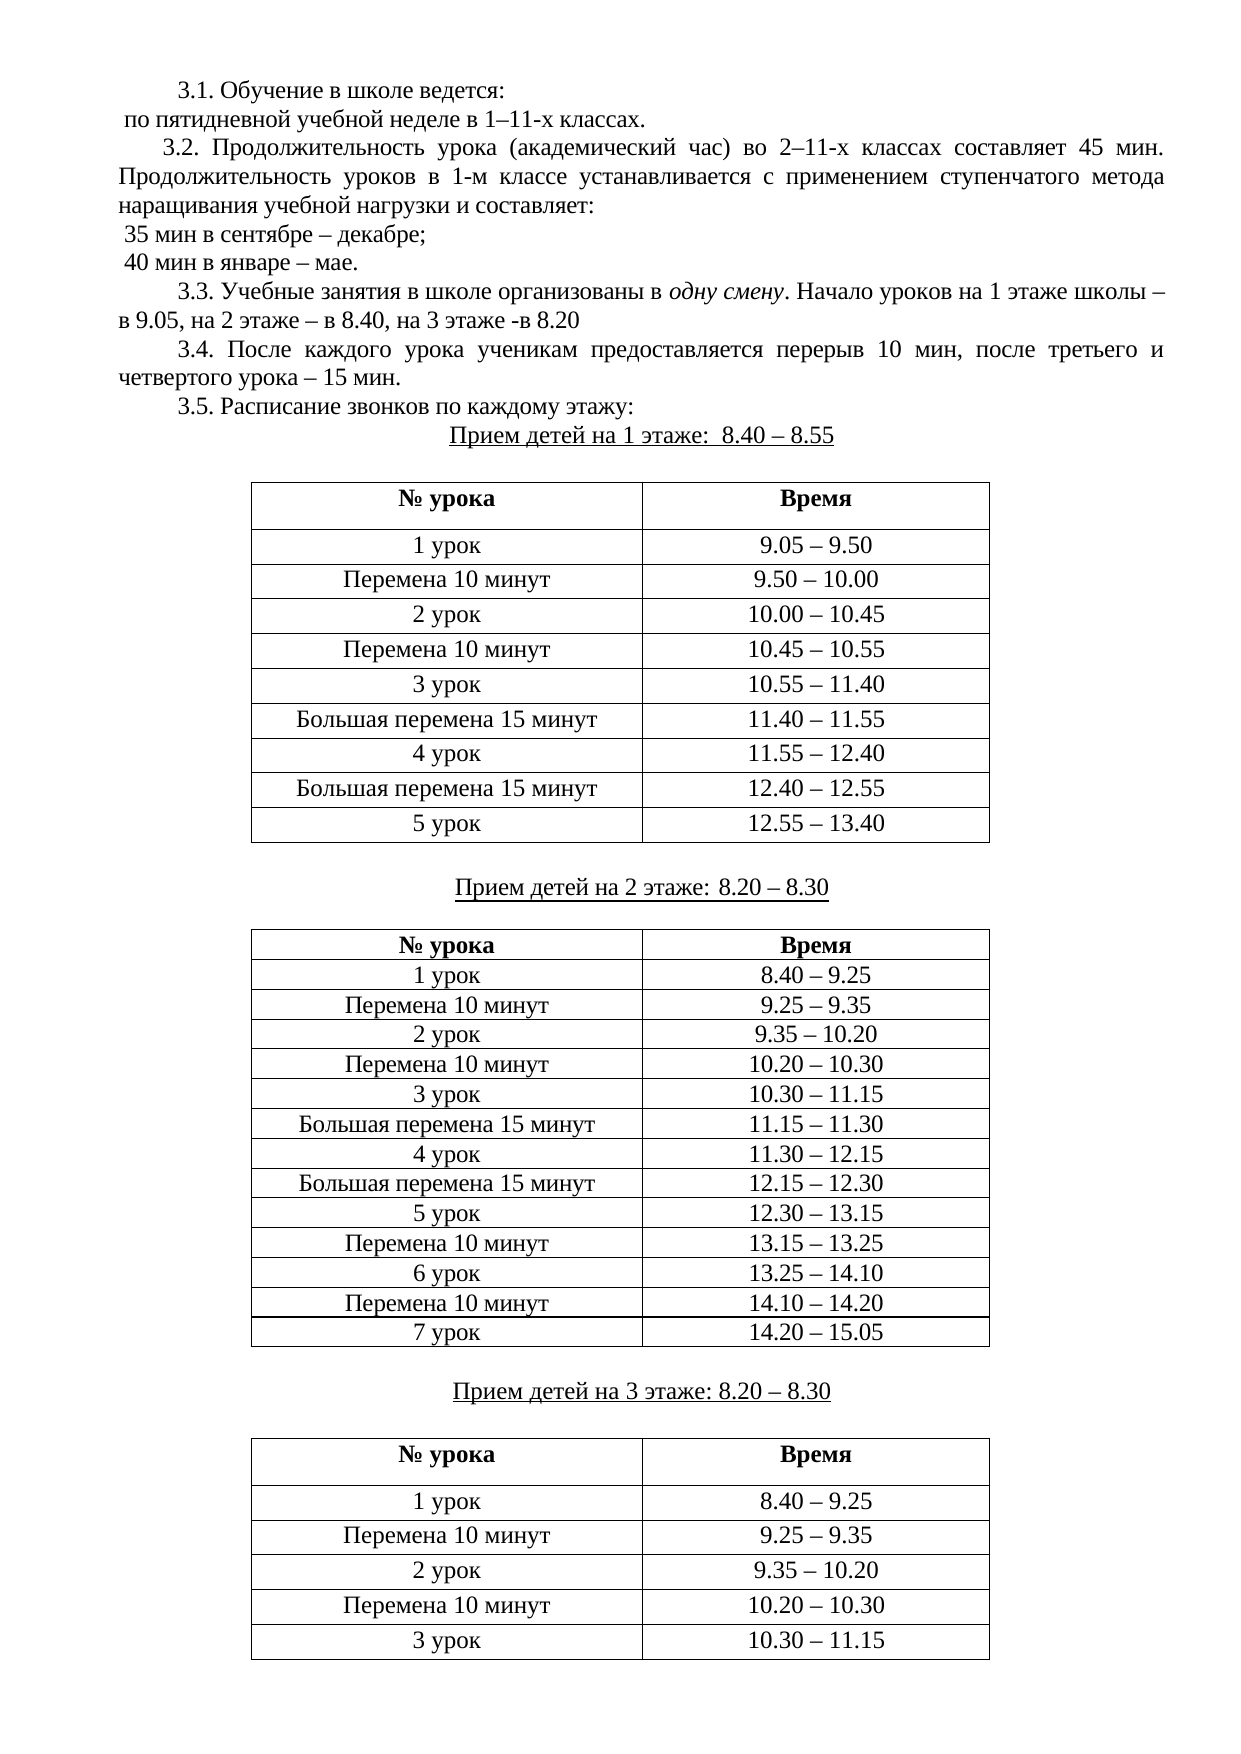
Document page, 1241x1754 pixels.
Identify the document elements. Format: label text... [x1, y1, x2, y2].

table_cell 2 урок [252, 1555, 642, 1589]
table_cell 2 урок [252, 599, 642, 633]
table_cell 7 урок [252, 1318, 642, 1346]
table_cell Большая перемена 15 минут [252, 1109, 642, 1138]
text 3.1. Обучение в школе ведется: [118, 75, 1165, 104]
table_cell Большая перемена 15 минут [252, 1169, 642, 1197]
table_cell 13.25 – 14.10 [643, 1258, 989, 1287]
table_cell 14.20 – 15.05 [643, 1318, 989, 1346]
table_cell 9.25 – 9.35 [643, 1521, 989, 1554]
table_cell 10.30 – 11.15 [643, 1625, 989, 1659]
table_cell Перемена 10 минут [252, 1288, 642, 1316]
text 3.2. Продолжительность урока (академический час) во 2–11-х классах составляет 45 мин. Продолжительность уроков в 1-м классе устанавливается с применением ступенчатого метода наращивания учебной нагрузки и составляет: [118, 132, 1165, 219]
table_cell Перемена 10 минут [252, 1049, 642, 1078]
table_cell 12.40 – 12.55 [643, 773, 989, 807]
text 3.5. Расписание звонков по каждому этажу: [118, 391, 1165, 420]
text Прием детей на 2 этаже: 8.20 – 8.30 [118, 872, 1165, 900]
text 3.4. После каждого урока ученикам предоставляется перерыв 10 мин, после третьего и четвертого урока – 15 мин. [118, 334, 1165, 391]
table_cell 1 урок [252, 960, 642, 989]
table_cell 1 урок [252, 530, 642, 563]
table_cell 11.30 – 12.15 [643, 1139, 989, 1167]
table_cell 3 урок [252, 1079, 642, 1108]
table_cell 14.10 – 14.20 [643, 1288, 989, 1316]
table_header № урока [252, 930, 642, 959]
table_cell 9.25 – 9.35 [643, 990, 989, 1018]
table_cell 5 урок [252, 1198, 642, 1227]
table_cell 10.45 – 10.55 [643, 634, 989, 668]
text 40 мин в январе – мае. [124, 247, 1165, 276]
table_cell 4 урок [252, 1139, 642, 1167]
table_cell 8.40 – 9.25 [643, 960, 989, 989]
text Прием детей на 3 этаже: 8.20 – 8.30 [118, 1376, 1165, 1405]
table_cell 9.50 – 10.00 [643, 565, 989, 598]
table_cell 10.20 – 10.30 [643, 1590, 989, 1624]
table_header Время [643, 930, 989, 959]
table_cell 2 урок [252, 1020, 642, 1048]
table_cell 11.55 – 12.40 [643, 739, 989, 772]
table_cell Перемена 10 минут [252, 565, 642, 598]
table_cell 10.20 – 10.30 [643, 1049, 989, 1078]
table_cell 11.15 – 11.30 [643, 1109, 989, 1138]
table_cell 8.40 – 9.25 [643, 1486, 989, 1519]
table_header № урока [252, 483, 642, 529]
table_cell Перемена 10 минут [252, 990, 642, 1018]
text по пятидневной учебной неделе в 1–11-х классах. [124, 104, 1165, 132]
table_cell 3 урок [252, 1625, 642, 1659]
table_cell 12.55 – 13.40 [643, 808, 989, 842]
text 35 мин в сентябре – декабре; [124, 219, 1165, 247]
text Прием детей на 1 этаже: 8.40 – 8.55 [118, 420, 1165, 449]
table_cell 3 урок [252, 669, 642, 703]
table_header Время [643, 1439, 989, 1485]
table_cell 9.35 – 10.20 [643, 1020, 989, 1048]
table_cell 10.30 – 11.15 [643, 1079, 989, 1108]
table_cell Большая перемена 15 минут [252, 773, 642, 807]
table_cell 13.15 – 13.25 [643, 1228, 989, 1257]
table_cell Перемена 10 минут [252, 1590, 642, 1624]
table_cell 10.00 – 10.45 [643, 599, 989, 633]
table_cell Перемена 10 минут [252, 1521, 642, 1554]
table_cell 10.55 – 11.40 [643, 669, 989, 703]
table_cell 12.30 – 13.15 [643, 1198, 989, 1227]
text 3.3. Учебные занятия в школе организованы в одну смену. Начало уроков на 1 этаже школы – в 9.05, на 2 этаже – в 8.40, на 3 этаже -в 8.20 [118, 276, 1165, 334]
table_cell Большая перемена 15 минут [252, 704, 642, 737]
table_cell 12.15 – 12.30 [643, 1169, 989, 1197]
table_cell 9.35 – 10.20 [643, 1555, 989, 1589]
table_cell Перемена 10 минут [252, 634, 642, 668]
table_cell 5 урок [252, 808, 642, 842]
table_cell 9.05 – 9.50 [643, 530, 989, 563]
table_cell 6 урок [252, 1258, 642, 1287]
table_cell 1 урок [252, 1486, 642, 1519]
table_header Время [643, 483, 989, 529]
table_header № урока [252, 1439, 642, 1485]
table_cell 4 урок [252, 739, 642, 772]
table_cell 11.40 – 11.55 [643, 704, 989, 737]
table_cell Перемена 10 минут [252, 1228, 642, 1257]
